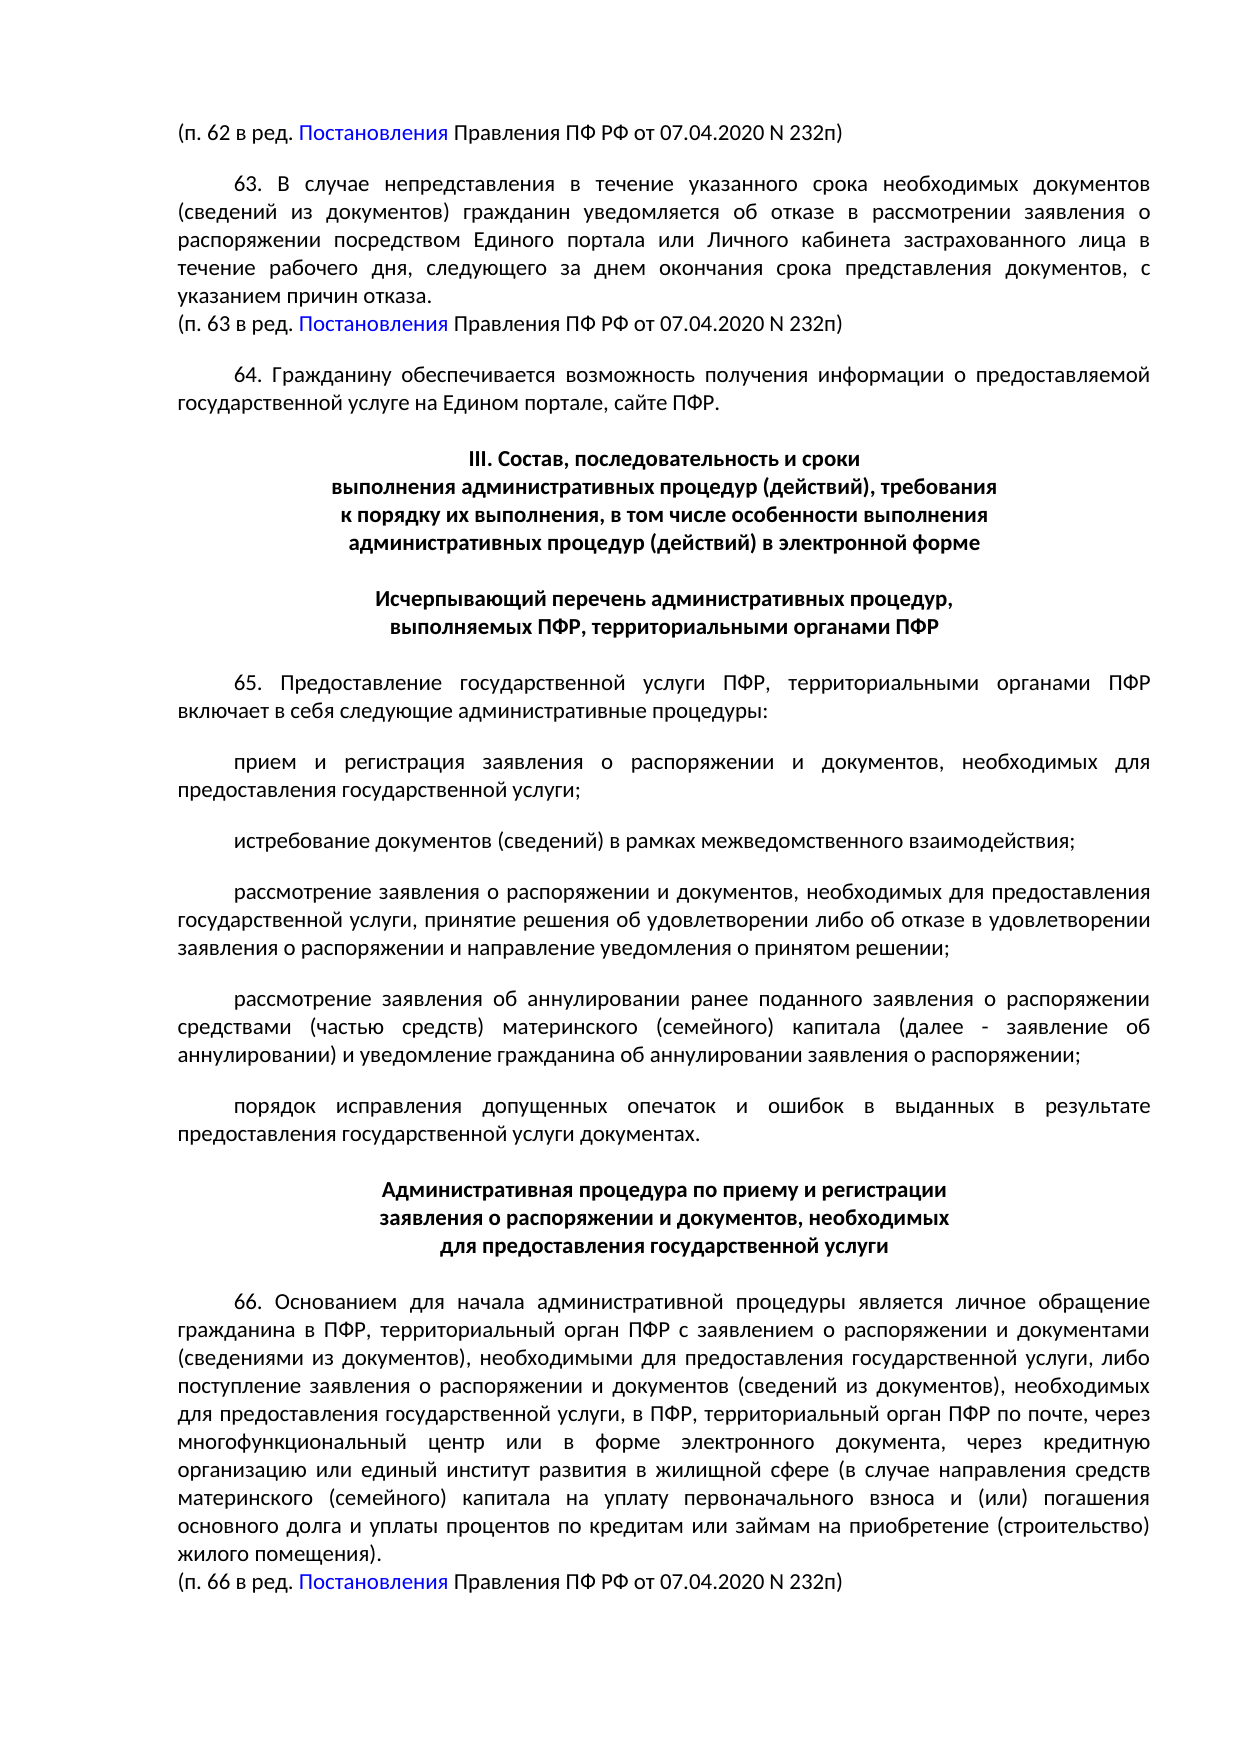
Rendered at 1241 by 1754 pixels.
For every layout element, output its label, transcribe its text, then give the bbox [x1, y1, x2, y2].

text 64. Гражданину обеспечивается возможность получения информации о предоставляемой государственной услуге на Едином портале, сайте ПФР. [177, 360, 1152, 416]
title выполнения административных процедур (действий), требования [177, 472, 1152, 500]
title III. Состав, последовательность и сроки [177, 444, 1152, 472]
text 63. В случае непредставления в течение указанного срока необходимых документов (сведений из документов) гражданин уведомляется об отказе в рассмотрении заявления о распоряжении посредством Единого портала или Личного кабинета застрахованного лица в течение рабочего дня, следующего за днем окончания срока представления документов, с указанием причин отказа. [177, 169, 1152, 309]
text 66. Основанием для начала административной процедуры является личное обращение гражданина в ПФР, территориальный орган ПФР с заявлением о распоряжении и документами (сведениями из документов), необходимыми для предоставления государственной услуги, либо поступление заявления о распоряжении и документов (сведений из документов), необходимых для предоставления государственной услуги, в ПФР, территориальный орган ПФР по почте, через многофункциональный центр или в форме электронного документа, через кредитную организацию или единый институт развития в жилищной сфере (в случае направления средств материнского (семейного) капитала на уплату первоначального взноса и (или) погашения основного долга и уплаты процентов по кредитам или займам на приобретение (строительство) жилого помещения). [177, 1287, 1152, 1567]
title Исчерпывающий перечень административных процедур, [177, 584, 1152, 612]
title выполняемых ПФР, территориальными органами ПФР [177, 612, 1152, 640]
text порядок исправления допущенных опечаток и ошибок в выданных в результате предоставления государственной услуги документах. [177, 1091, 1152, 1147]
text рассмотрение заявления о распоряжении и документов, необходимых для предоставления государственной услуги, принятие решения об удовлетворении либо об отказе в удовлетворении заявления о распоряжении и направление уведомления о принятом решении; [177, 877, 1152, 961]
text (п. 62 в ред. Постановления Правления ПФ РФ от 07.04.2020 N 232п) [177, 118, 1152, 146]
title административных процедур (действий) в электронной форме [177, 528, 1152, 556]
title Административная процедура по приему и регистрации [177, 1175, 1152, 1203]
text 65. Предоставление государственной услуги ПФР, территориальными органами ПФР включает в себя следующие административные процедуры: [177, 668, 1152, 724]
title для предоставления государственной услуги [177, 1231, 1152, 1259]
title к порядку их выполнения, в том числе особенности выполнения [177, 500, 1152, 528]
title заявления о распоряжении и документов, необходимых [177, 1203, 1152, 1231]
text (п. 63 в ред. Постановления Правления ПФ РФ от 07.04.2020 N 232п) [177, 309, 1152, 337]
text истребование документов (сведений) в рамках межведомственного взаимодействия; [177, 826, 1152, 854]
text (п. 66 в ред. Постановления Правления ПФ РФ от 07.04.2020 N 232п) [177, 1567, 1152, 1596]
text рассмотрение заявления об аннулировании ранее поданного заявления о распоряжении средствами (частью средств) материнского (семейного) капитала (далее - заявление об аннулировании) и уведомление гражданина об аннулировании заявления о распоряжении; [177, 984, 1152, 1068]
text прием и регистрация заявления о распоряжении и документов, необходимых для предоставления государственной услуги; [177, 747, 1152, 803]
